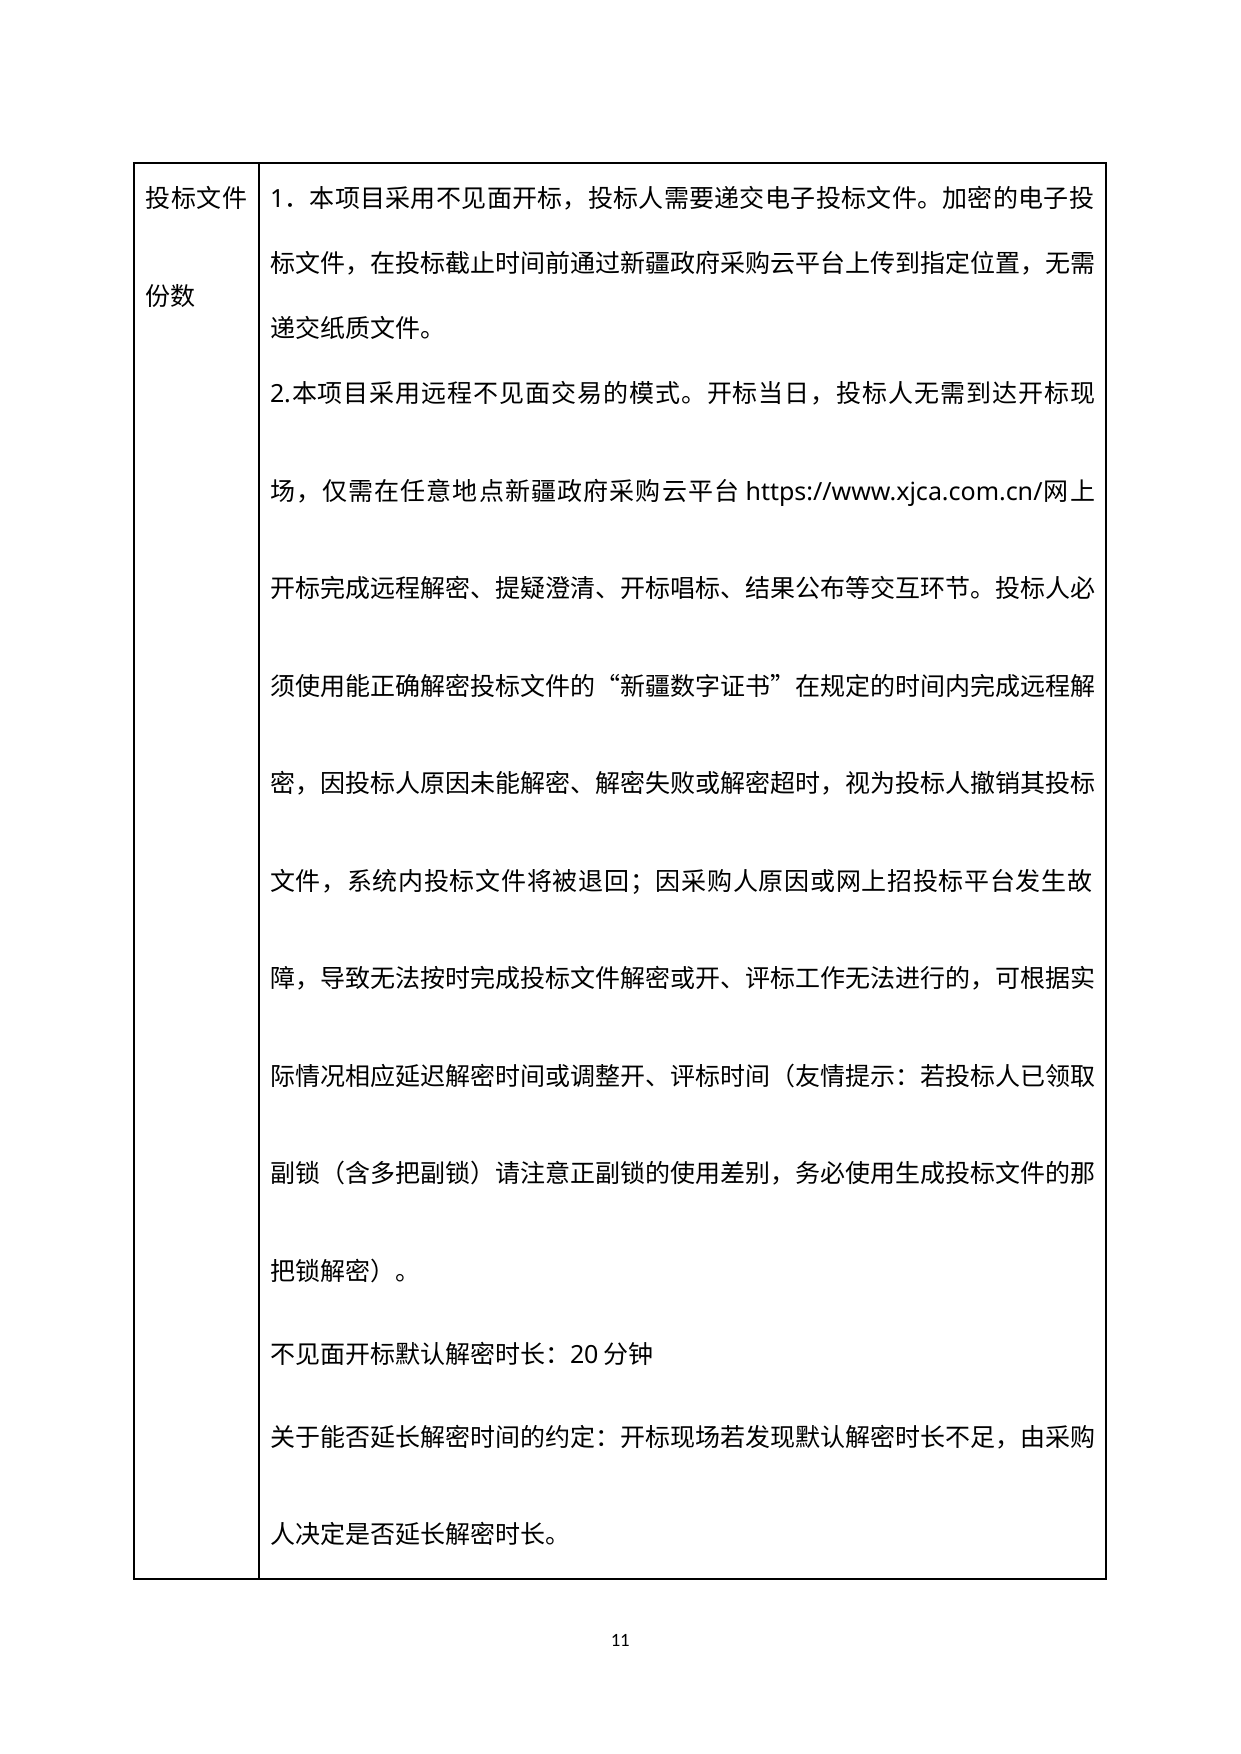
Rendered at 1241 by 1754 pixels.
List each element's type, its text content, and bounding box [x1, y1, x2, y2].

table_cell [260, 164, 1105, 1578]
table_cell 投标文件份数 [135, 164, 258, 1578]
